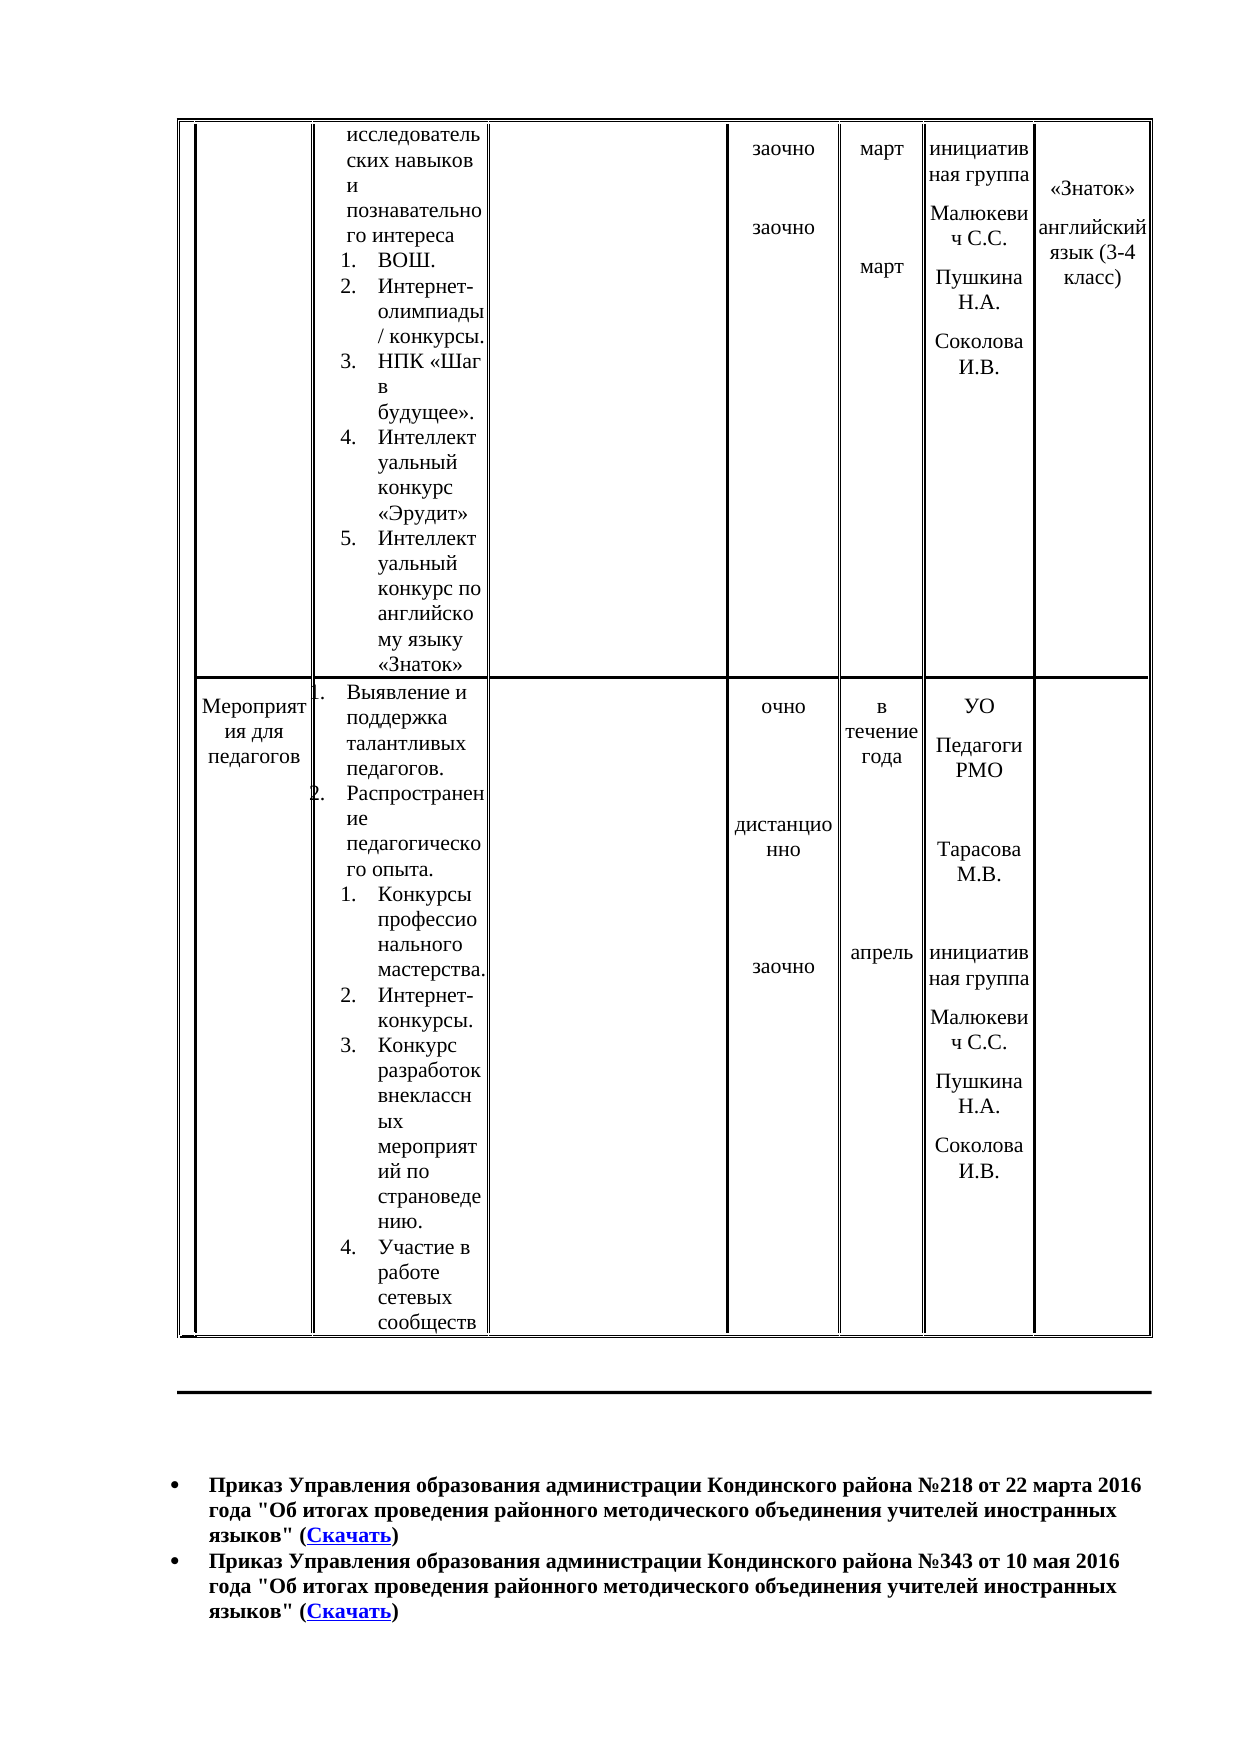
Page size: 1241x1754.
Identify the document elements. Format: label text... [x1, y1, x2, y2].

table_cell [313, 122, 488, 676]
table_cell Мероприятия для педагогов [195, 679, 313, 1334]
table_cell [489, 679, 727, 1334]
table_cell в течение года апрель [840, 676, 924, 1334]
table_cell очно дистанционно заочно [727, 679, 839, 1334]
list Приказ Управления образования администрации Кондинского района №343 от 10 мая 2016 года "Об итогах проведения районного методического объединения учителей иностранных языков" (Скачать) [171, 1548, 1152, 1623]
table_cell [489, 122, 727, 676]
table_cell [727, 122, 839, 676]
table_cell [1034, 122, 1149, 676]
table_cell [1034, 676, 1149, 1334]
table_cell Выявление и поддержка талантливых педагогов. Распространение педагогического опыта. Конкурсы профессионального мастерства. Интернет-конкурсы. Конкурс разработок внеклассных мероприятий по страноведению. Участие в работе сетевых сообществ [313, 679, 488, 1334]
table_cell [924, 120, 1034, 676]
table_cell УО Педагоги РМО Тарасова М.В. инициативная группа Малюкевич С.С. Пушкина Н.А. Соколова И.В. [924, 679, 1034, 1334]
table_cell [195, 120, 313, 676]
list Приказ Управления образования администрации Кондинского района №218 от 22 марта 2016 года "Об итогах проведения районного методического объединения учителей иностранных языков" (Скачать) [171, 1472, 1152, 1548]
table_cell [840, 120, 924, 676]
